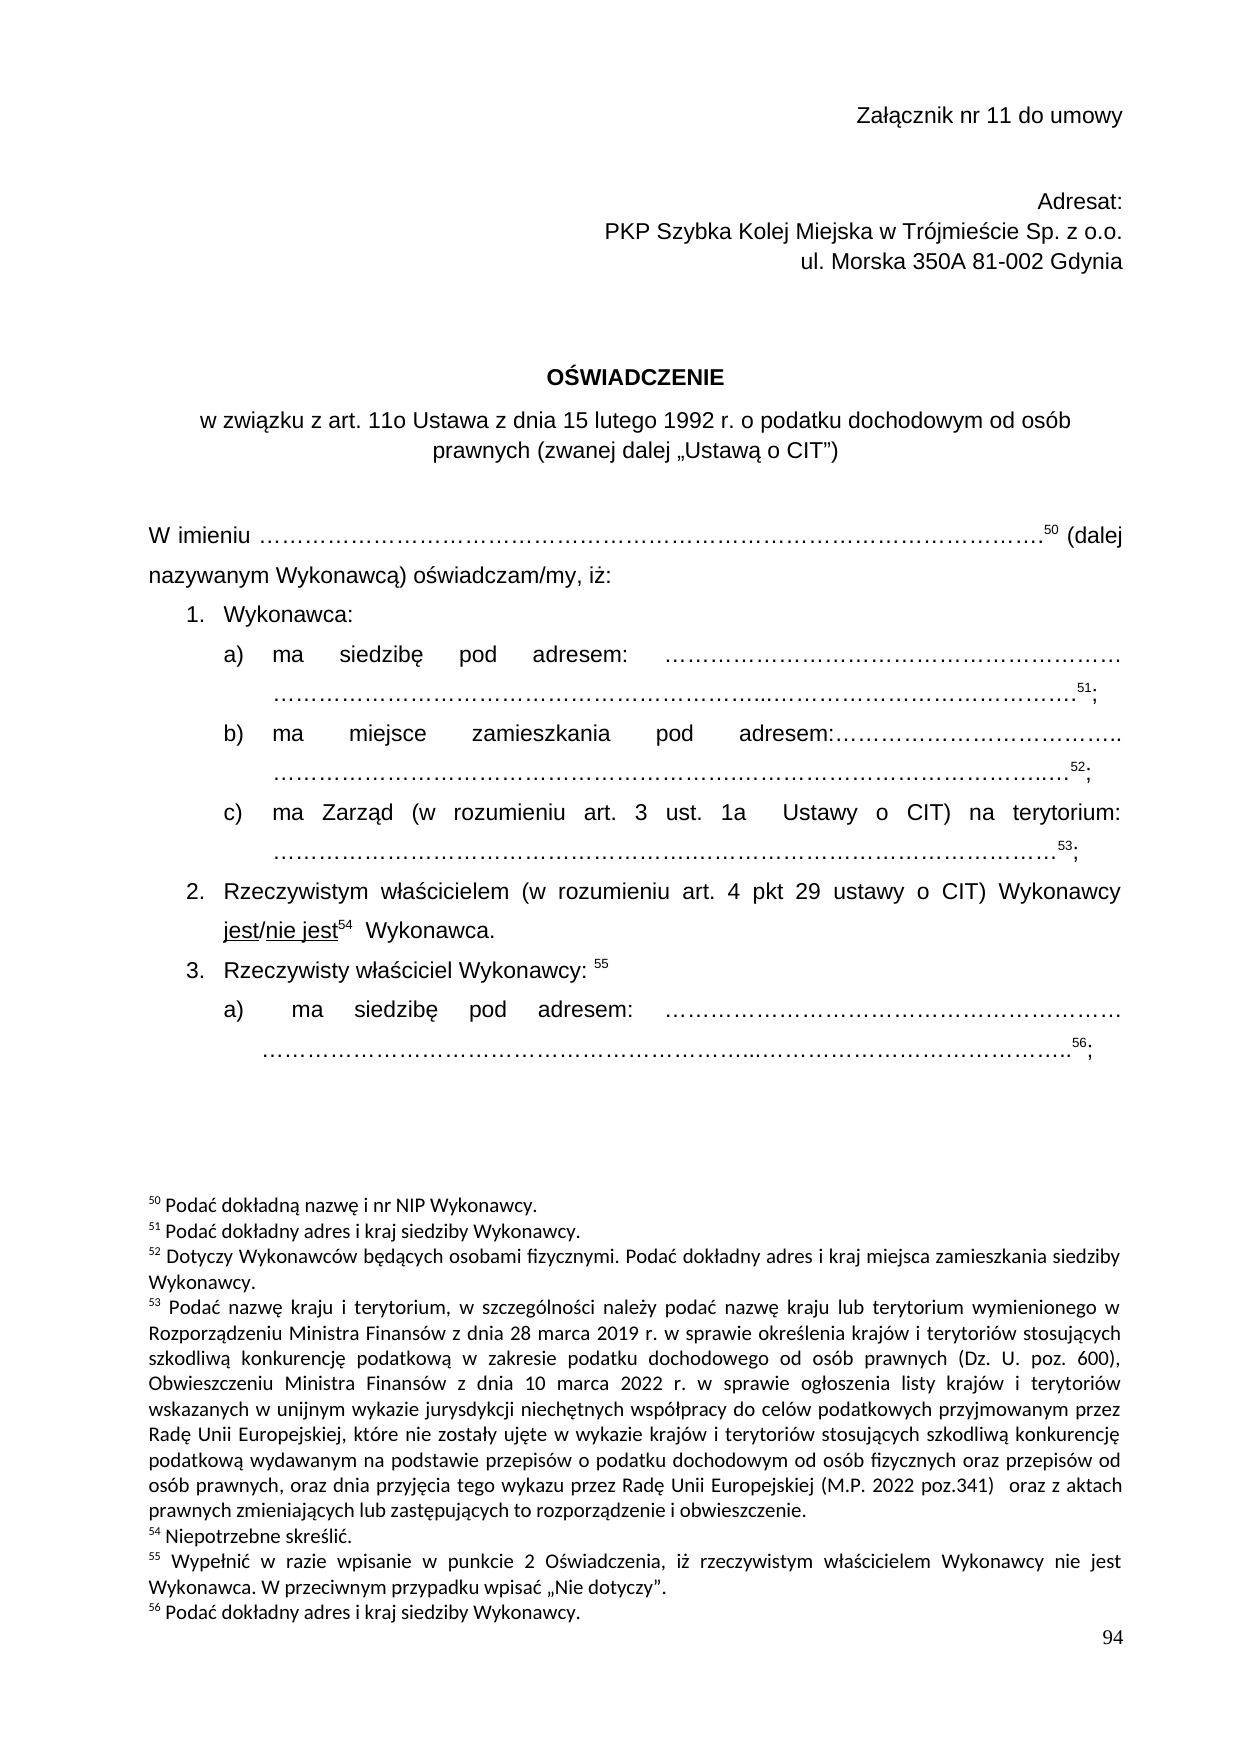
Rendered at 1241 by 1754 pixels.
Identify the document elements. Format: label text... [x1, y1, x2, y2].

list ma siedzibę pod adresem: …………………………………………………… ………………………………………………………...…………………………………..; [223, 996, 1122, 1062]
list Rzeczywistym właścicielem (w rozumieniu art. 4 pkt 29 ustawy o CIT) Wykonawcy jest/nie jest Wykonawca. [186, 878, 1122, 943]
text ul. Morska 350A 81-002 Gdynia [148, 248, 1122, 275]
text Załącznik nr 11 do umowy [148, 102, 1122, 129]
text W imieniu …………………………………………………………………………………………. (dalej nazywanym Wykonawcą) oświadczam/my, iż: [148, 522, 1122, 588]
list ma siedzibę pod adresem: …………………………………………………… ………………………………………………………...………………………………….; [223, 641, 1122, 707]
list ma miejsce zamieszkania pod adresem:……………………………….. …………………………………………………….…………………………………..…; [223, 720, 1122, 786]
text w związku z art. 11o Ustawa z dnia 15 lutego 1992 r. o podatku dochodowym od osób prawnych (zwanej dalej „Ustawą o CIT”) [148, 407, 1122, 463]
text OŚWIADCZENIE [148, 364, 1122, 390]
list Wykonawca: [186, 601, 1122, 628]
text Adresat: [148, 188, 1123, 214]
text PKP Szybka Kolej Miejska w Trójmieście Sp. z o.o. [148, 218, 1123, 244]
list ma Zarząd (w rozumieniu art. 3 ust. 1a Ustawy o CIT) na terytorium: ……………………………………………….…………………………………………; [223, 799, 1122, 864]
list Rzeczywisty właściciel Wykonawcy: [186, 957, 1122, 983]
